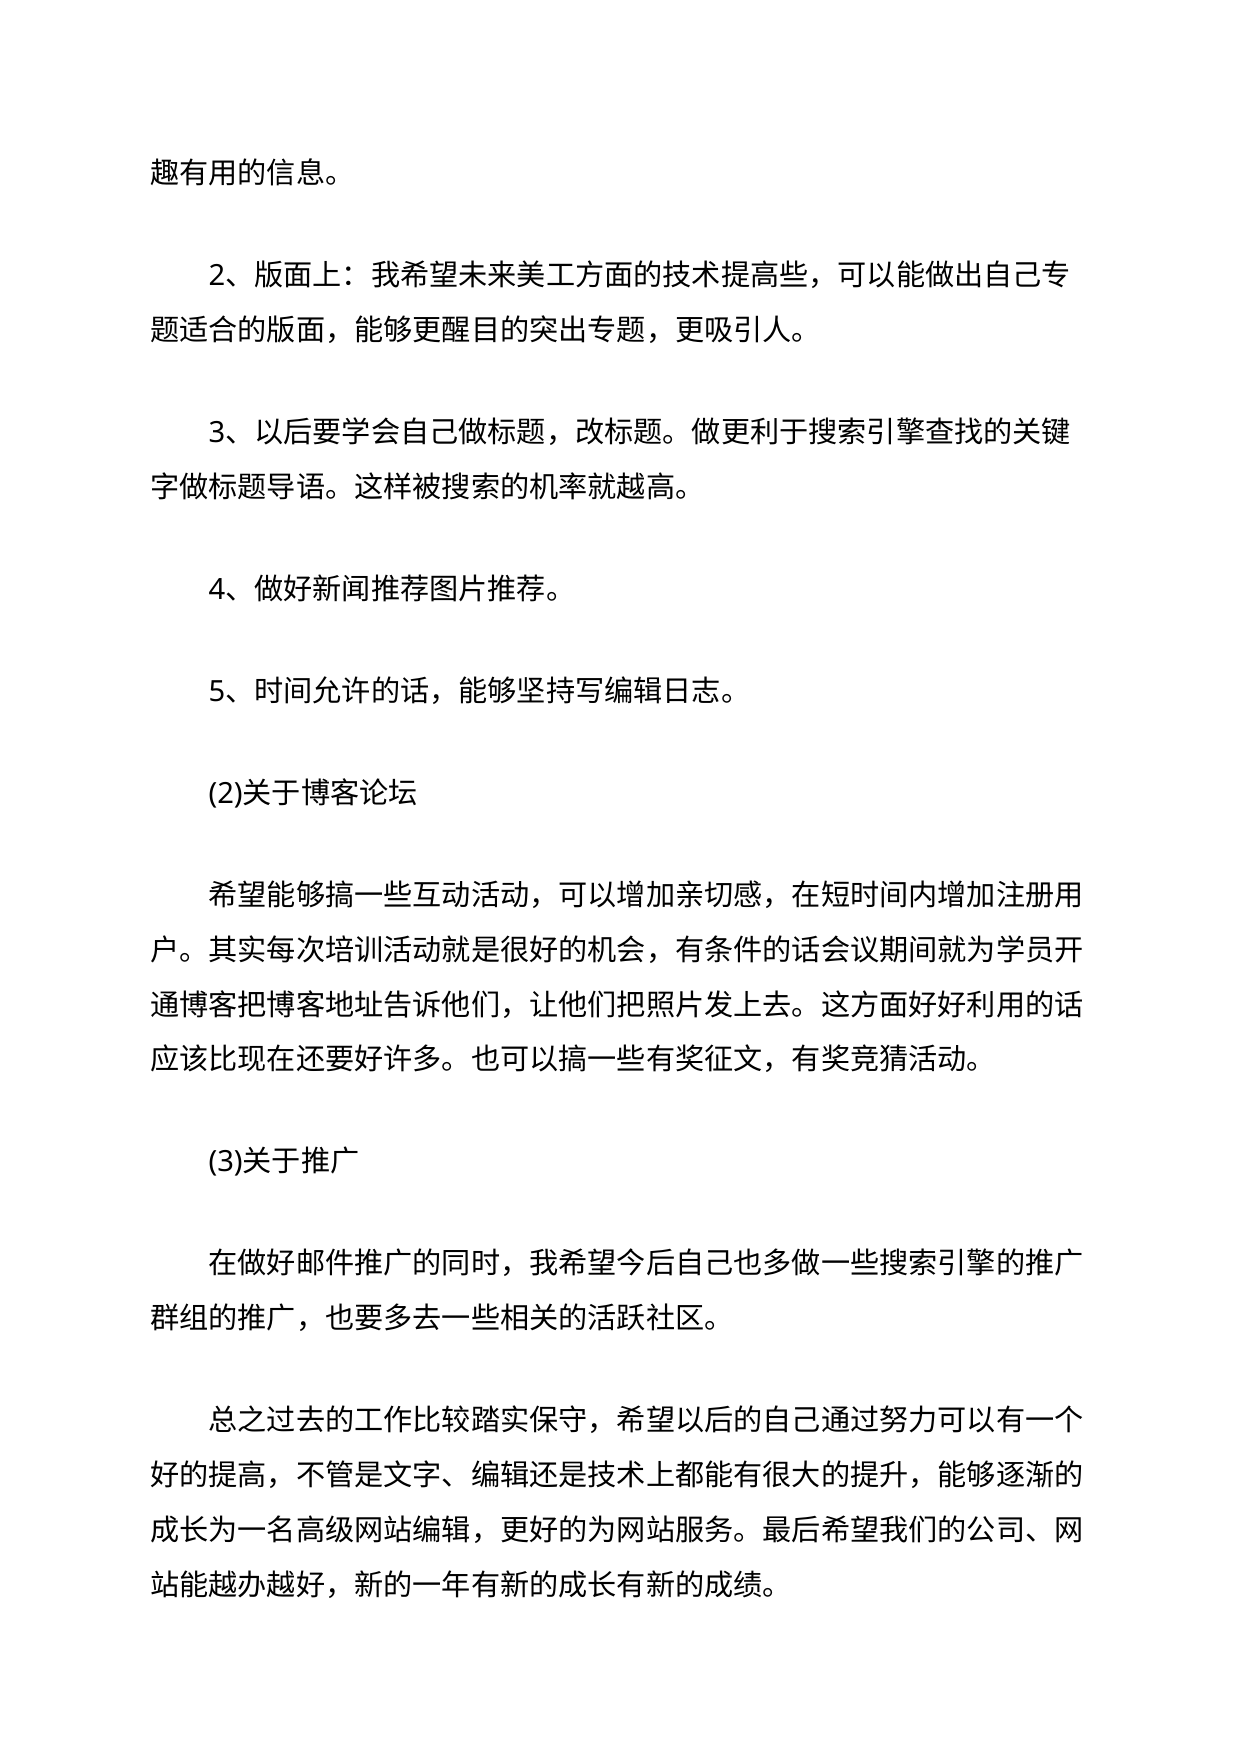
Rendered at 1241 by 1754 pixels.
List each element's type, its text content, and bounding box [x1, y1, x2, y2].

text 5、时间允许的话，能够坚持写编辑日志。 [150, 667, 1090, 710]
text (2)关于博客论坛 [150, 769, 1090, 812]
text 希望能够搞一些互动活动，可以增加亲切感，在短时间内增加注册用户。其实每次培训活动就是很好的机会，有条件的话会议期间就为学员开通博客把博客地址告诉他们，让他们把照片发上去。这方面好好利用的话应该比现在还要好许多。也可以搞一些有奖征文，有奖竞猜活动。 [150, 871, 1090, 1078]
text 3、以后要学会自己做标题，改标题。做更利于搜索引擎查找的关键字做标题导语。这样被搜索的机率就越高。 [150, 408, 1090, 506]
text 4、做好新闻推荐图片推荐。 [150, 565, 1090, 608]
text (3)关于推广 [150, 1138, 1090, 1180]
text 2、版面上：我希望未来美工方面的技术提高些，可以能做出自己专题适合的版面，能够更醒目的突出专题，更吸引人。 [150, 252, 1090, 349]
text 总之过去的工作比较踏实保守，希望以后的自己通过努力可以有一个好的提高，不管是文字、编辑还是技术上都能有很大的提升，能够逐渐的成长为一名高级网站编辑，更好的为网站服务。最后希望我们的公司、网站能越办越好，新的一年有新的成长有新的成绩。 [150, 1396, 1090, 1603]
text 在做好邮件推广的同时，我希望今后自己也多做一些搜索引擎的推广群组的推广，也要多去一些相关的活跃社区。 [150, 1240, 1090, 1337]
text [150, 150, 1090, 192]
